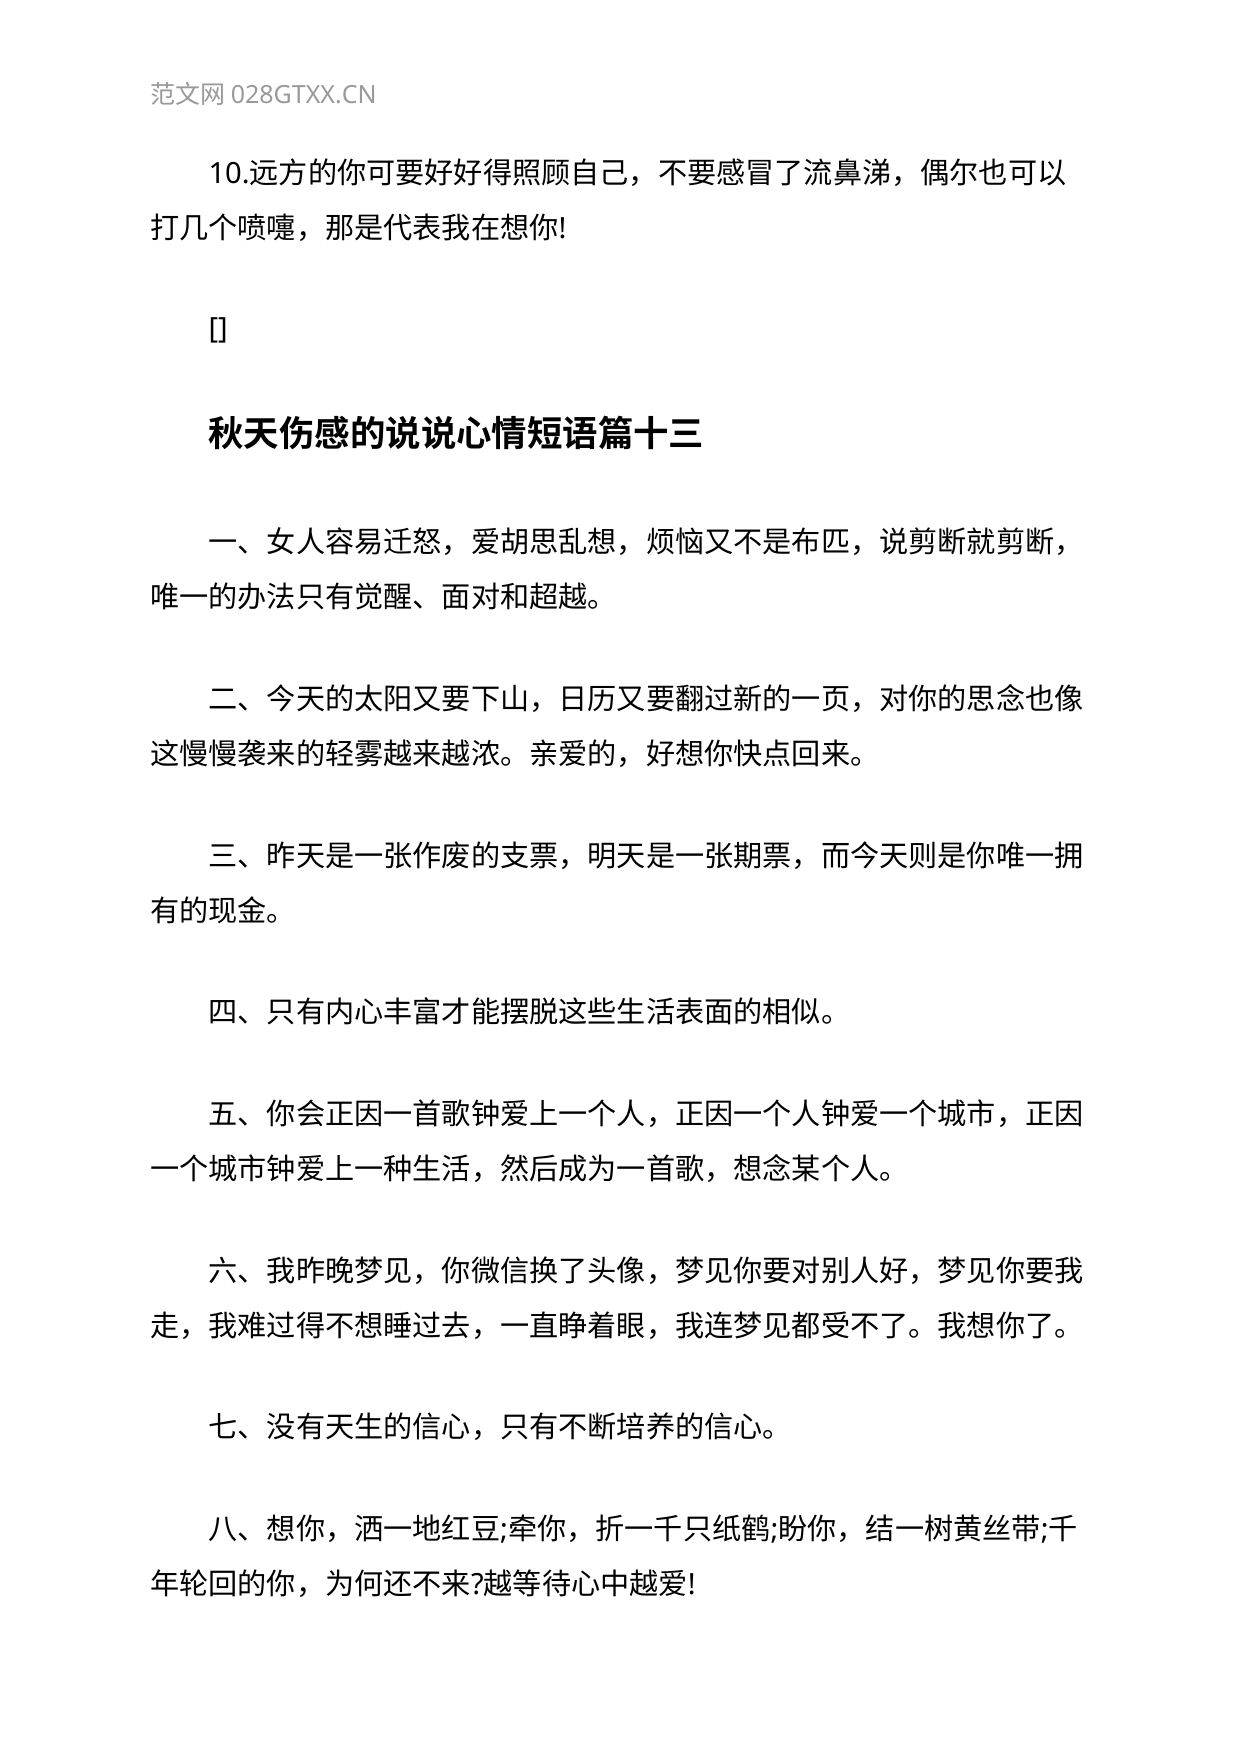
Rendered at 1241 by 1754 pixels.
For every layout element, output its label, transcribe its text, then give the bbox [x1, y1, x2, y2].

text 四、只有内心丰富才能摆脱这些生活表面的相似。 [150, 989, 1090, 1031]
text 10.远方的你可要好好得照顾自己，不要感冒了流鼻涕，偶尔也可以打几个喷嚏，那是代表我在想你! [150, 150, 1090, 247]
text 五、你会正因一首歌钟爱上一个人，正因一个人钟爱一个城市，正因一个城市钟爱上一种生活，然后成为一首歌，想念某个人。 [150, 1091, 1090, 1188]
text 六、我昨晚梦见，你微信换了头像，梦见你要对别人好，梦见你要我走，我难过得不想睡过去，一直睁着眼，我连梦见都受不了。我想你了。 [150, 1247, 1090, 1344]
text [] [150, 307, 1090, 347]
text 八、想你，洒一地红豆;牵你，折一千只纸鹤;盼你，结一树黄丝带;千年轮回的你，为何还不来?越等待心中越爱! [150, 1506, 1090, 1603]
text 二、今天的太阳又要下山，日历又要翻过新的一页，对你的思念也像这慢慢袭来的轻雾越来越浓。亲爱的，好想你快点回来。 [150, 676, 1090, 773]
text 一、女人容易迁怒，爱胡思乱想，烦恼又不是布匹，说剪断就剪断，唯一的办法只有觉醒、面对和超越。 [150, 519, 1090, 616]
text 三、昨天是一张作废的支票，明天是一张期票，而今天则是你唯一拥有的现金。 [150, 832, 1090, 929]
text 七、没有天生的信心，只有不断培养的信心。 [150, 1404, 1090, 1446]
text 秋天伤感的说说心情短语篇十三 [150, 405, 1090, 457]
